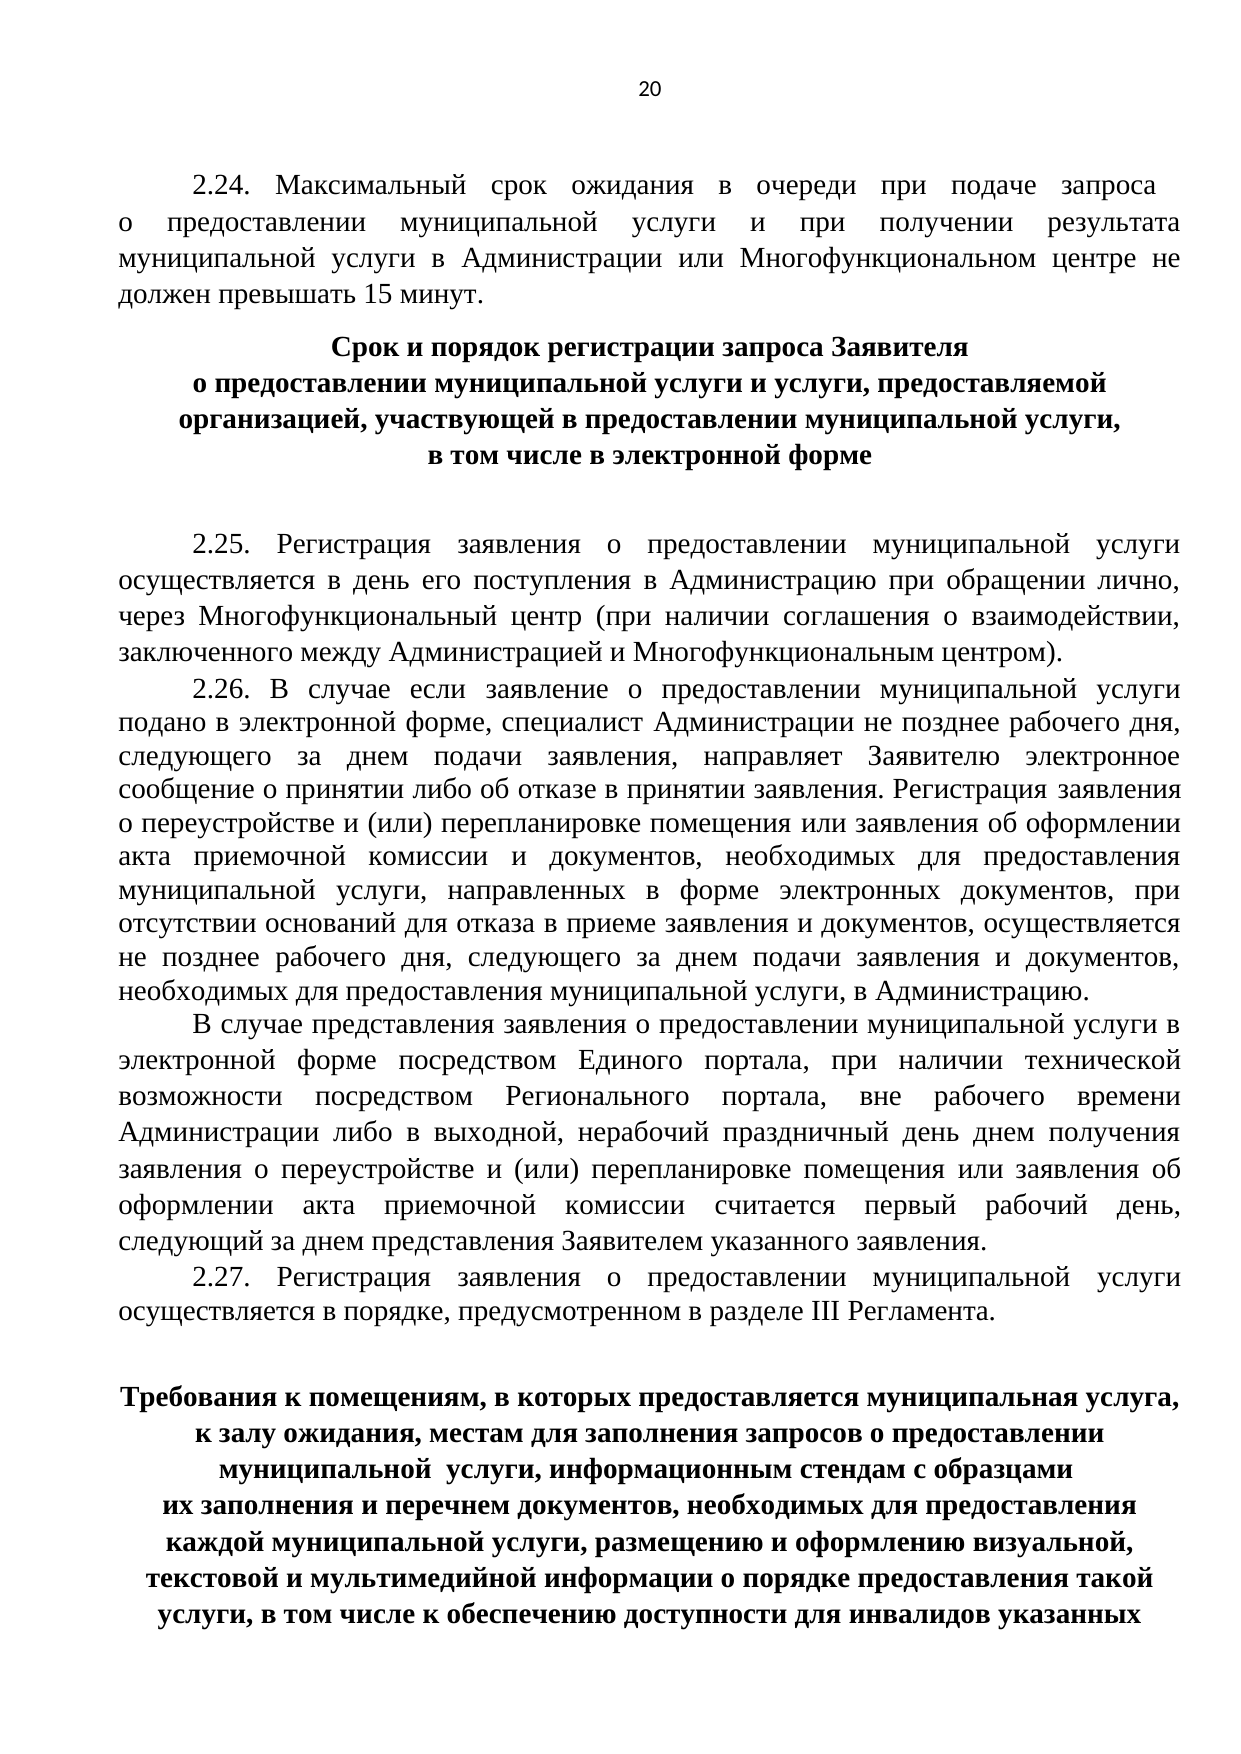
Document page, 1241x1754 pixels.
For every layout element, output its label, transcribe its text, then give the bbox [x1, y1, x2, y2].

text о предоставлении муниципальной услуги и услуги, предоставляемой организацией, участвующей в предоставлении муниципальной услуги, [118, 365, 1181, 434]
text 2.24. Максимальный срок ожидания в очереди при подаче запроса о предоставлении муниципальной услуги и при получении результата муниципальной услуги в Администрации или Многофункциональном центре не должен превышать 15 минут. [118, 167, 1181, 309]
text В случае представления заявления о предоставлении муниципальной услуги в электронной форме посредством Единого портала, при наличии технической возможности посредством Регионального портала, вне рабочего времени Администрации либо в выходной, нерабочий праздничный день днем получения заявления о переустройстве и (или) перепланировке помещения или заявления об оформлении акта приемочной комиссии считается первый рабочий день, следующий за днем представления Заявителем указанного заявления. [118, 1006, 1181, 1257]
text 2.27. Регистрация заявления о предоставлении муниципальной услуги осуществляется в порядке, предусмотренном в разделе III Регламента. [118, 1259, 1181, 1326]
text Срок и порядок регистрации запроса Заявителя [118, 329, 1181, 362]
text в том числе в электронной форме [118, 437, 1181, 471]
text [118, 1379, 1181, 1629]
text 2.26. В случае если заявление о предоставлении муниципальной услуги подано в электронной форме, специалист Администрации не позднее рабочего дня, следующего за днем подачи заявления, направляет Заявителю электронное сообщение о принятии либо об отказе в принятии заявления. Регистрация заявления о переустройстве и (или) перепланировке помещения или заявления об оформлении акта приемочной комиссии и документов, необходимых для предоставления муниципальной услуги, направленных в форме электронных документов, при отсутствии оснований для отказа в приеме заявления и документов, осуществляется не позднее рабочего дня, следующего за днем подачи заявления и документов, необходимых для предоставления муниципальной услуги, в Администрацию. [118, 671, 1181, 1006]
text 2.25. Регистрация заявления о предоставлении муниципальной услуги осуществляется в день его поступления в Администрацию при обращении лично, через Многофункциональный центр (при наличии соглашения о взаимодействии, заключенного между Администрацией и Многофункциональным центром). [118, 526, 1181, 668]
